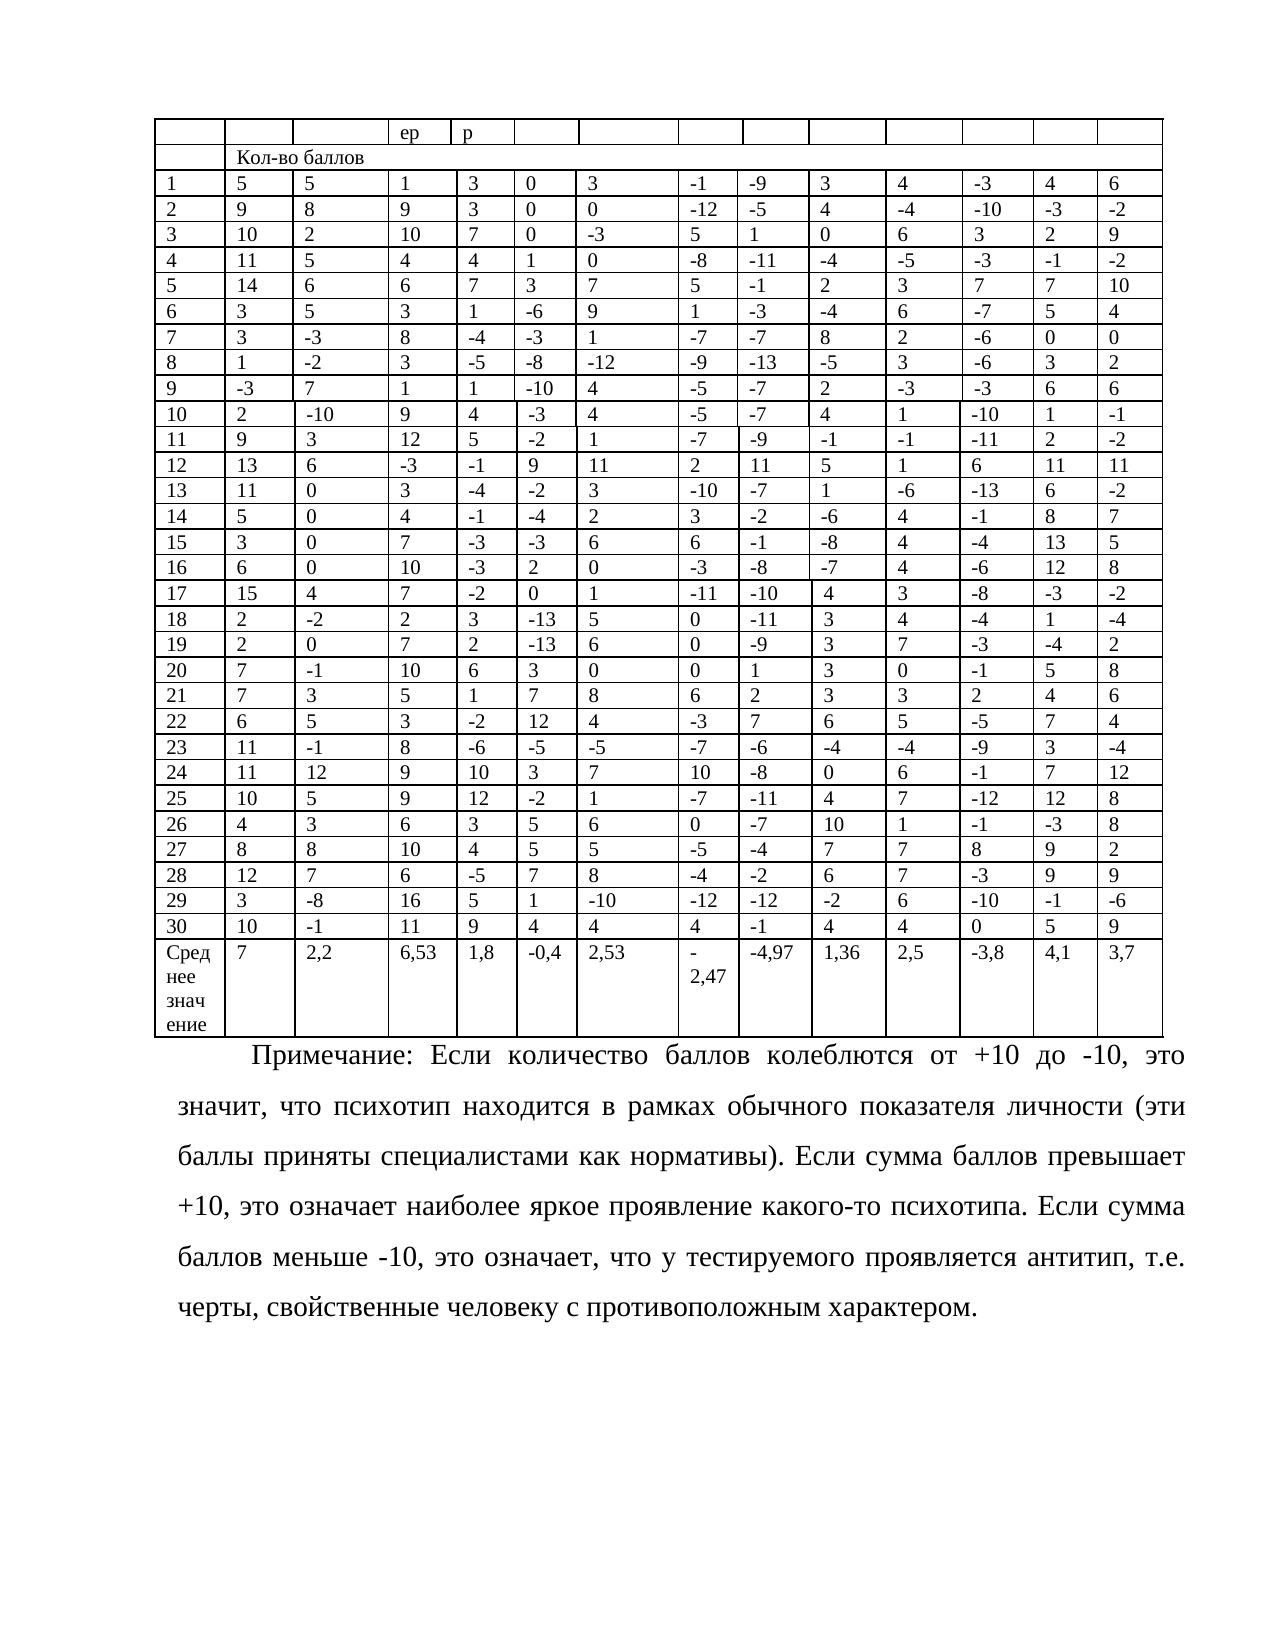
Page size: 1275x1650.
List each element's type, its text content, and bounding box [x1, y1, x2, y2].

table_cell 15 [226, 581, 294, 605]
table_cell 3 [389, 478, 456, 502]
table_cell 1,36 [813, 940, 885, 1036]
table_cell 4 [458, 837, 516, 861]
table_cell 7 [226, 658, 294, 682]
table_cell 0 [679, 812, 738, 836]
table_cell 19 [156, 632, 224, 656]
table_cell 7 [156, 325, 224, 349]
table_cell -6 [810, 504, 885, 528]
table_cell -1 [961, 812, 1033, 836]
table_cell 27 [156, 837, 224, 861]
table_cell 8 [1098, 786, 1162, 810]
table_cell 0 [577, 197, 678, 221]
table_cell 7 [887, 786, 959, 810]
table_cell -4 [1098, 735, 1162, 759]
table_cell 5 [458, 888, 516, 912]
table_cell 10 [389, 658, 456, 682]
table_cell 3 [296, 683, 388, 707]
table_cell 0 [961, 914, 1033, 938]
table_cell 11 [226, 478, 294, 502]
table_cell 0 [679, 658, 738, 682]
table_cell 2 [156, 197, 224, 221]
table_cell -4 [961, 607, 1033, 631]
table_cell 5 [1034, 299, 1097, 323]
table_cell 3 [813, 632, 885, 656]
table_cell 7 [389, 632, 456, 656]
table_cell 3 [389, 299, 456, 323]
table_cell 11 [226, 735, 294, 759]
table_cell 28 [156, 863, 224, 887]
table_cell 7 [458, 273, 514, 297]
table_cell -4,97 [740, 940, 811, 1036]
table_cell -6 [963, 350, 1033, 374]
table_cell 9 [1098, 914, 1162, 938]
table_cell 23 [156, 735, 224, 759]
table_cell 7 [963, 273, 1033, 297]
table_cell -4 [740, 837, 811, 861]
table_cell -10 [740, 581, 811, 605]
table_cell -7 [738, 325, 808, 349]
table_cell 6 [887, 299, 962, 323]
table_cell -5 [518, 735, 576, 759]
table_cell 0 [515, 222, 575, 246]
table_cell 7 [1034, 273, 1097, 297]
table_cell 2 [389, 607, 456, 631]
table_cell 8 [1098, 555, 1162, 579]
table_cell 1 [1034, 402, 1097, 426]
table_cell 6,53 [389, 940, 456, 1036]
table_cell сенз [679, 120, 742, 144]
table_cell 3 [226, 299, 292, 323]
table_cell 9 [389, 402, 456, 426]
table_cell 4 [578, 709, 678, 733]
table_cell 0 [296, 504, 388, 528]
table_cell 0 [810, 222, 885, 246]
table_cell 6 [226, 709, 294, 733]
table_cell 2 [887, 325, 962, 349]
table_cell 0 [887, 658, 959, 682]
table_cell 10 [226, 222, 292, 246]
table_cell 11 [1098, 453, 1162, 477]
table_cell -1 [887, 427, 959, 451]
table_cell 3 [296, 427, 388, 451]
table_cell 12 [156, 453, 224, 477]
table_cell 8 [810, 325, 885, 349]
table_cell 1 [458, 299, 514, 323]
table_cell -3 [518, 530, 576, 554]
table_cell -3 [679, 709, 738, 733]
table_cell 9 [156, 376, 224, 400]
table_cell -13 [738, 350, 808, 374]
table_cell 5 [296, 709, 388, 733]
table_cell -4 [1034, 632, 1097, 656]
table_cell 3 [963, 222, 1033, 246]
table_cell -5 [887, 248, 962, 272]
table_cell 1 [887, 402, 959, 426]
table_cell -3,8 [961, 940, 1033, 1036]
table_cell -4 [887, 197, 962, 221]
table_cell 12 [518, 709, 576, 733]
table_cell -2 [294, 350, 388, 374]
table_cell 4 [813, 914, 885, 938]
table_cell 4 [813, 786, 885, 810]
table_cell 6 [226, 555, 294, 579]
table_cell 30 [156, 914, 224, 938]
table_cell 7 [887, 863, 959, 887]
table_cell -1 [961, 504, 1033, 528]
table_cell 2,53 [578, 940, 678, 1036]
table_cell -3 [1034, 812, 1097, 836]
table_cell -1 [740, 914, 811, 938]
table_cell 4 [1034, 171, 1097, 195]
table_cell -2 [1098, 197, 1162, 221]
table_cell 5 [679, 222, 737, 246]
table_cell -12 [679, 197, 737, 221]
table_cell Эпил [294, 120, 388, 144]
table_cell 5 [156, 273, 224, 297]
table_cell 8 [296, 837, 388, 861]
table_cell 5 [887, 709, 959, 733]
table_cell -13 [518, 632, 576, 656]
table_cell 3 [226, 530, 294, 554]
table_cell -1 [740, 530, 809, 554]
table_cell Пар [226, 120, 292, 144]
table_cell 8 [294, 197, 388, 221]
table_cell 2 [679, 453, 738, 477]
table_cell 10 [679, 760, 738, 784]
table_cell 9 [577, 299, 678, 323]
table_cell 6 [813, 709, 885, 733]
table_cell 7 [578, 760, 678, 784]
table_cell 5 [458, 427, 516, 451]
table_cell 10 [458, 760, 516, 784]
table_cell 3 [1034, 735, 1097, 759]
table_cell 2 [578, 504, 678, 528]
table_cell 6 [389, 273, 456, 297]
table_cell 4 [813, 581, 885, 605]
table_cell -5 [679, 837, 738, 861]
table_cell -4 [810, 248, 885, 272]
table_cell 15 [156, 530, 224, 554]
table_cell 3 [296, 812, 388, 836]
table_cell -3 [963, 171, 1033, 195]
table_cell 2 [740, 683, 811, 707]
table_cell 4 [1098, 709, 1162, 733]
table_cell истер [452, 120, 514, 144]
table_cell 8 [389, 735, 456, 759]
table_cell -1 [1034, 248, 1097, 272]
table_cell -4 [458, 325, 514, 349]
table_cell -1 [458, 504, 516, 528]
table_cell 1 [578, 786, 678, 810]
table_cell 3 [1034, 350, 1097, 374]
table_cell -7 [679, 427, 738, 451]
table_cell 8 [226, 837, 294, 861]
table_cell -3 [963, 376, 1033, 400]
table_cell 16 [389, 888, 456, 912]
table_cell -2 [518, 786, 576, 810]
table_cell 0 [518, 581, 576, 605]
table_cell 1 [577, 325, 678, 349]
table_cell гипо [744, 120, 808, 144]
table_cell -9 [738, 171, 808, 195]
table_cell 7 [740, 709, 811, 733]
table_cell -1 [738, 273, 808, 297]
table_cell 3 [389, 350, 456, 374]
table_cell -2 [1098, 478, 1162, 502]
table_cell 6 [679, 683, 738, 707]
table_cell 7 [389, 581, 456, 605]
table_cell 14 [226, 273, 292, 297]
table_cell -3 [738, 299, 808, 323]
table_cell -3 [518, 402, 575, 426]
table_cell 3 [887, 581, 959, 605]
table_cell 6 [578, 530, 678, 554]
table_cell 3 [887, 350, 962, 374]
table_cell -7 [679, 735, 738, 759]
table_cell 12 [1098, 760, 1162, 784]
table_cell 0 [679, 632, 738, 656]
table_cell -10 [578, 888, 678, 912]
table_cell 9 [226, 197, 292, 221]
table_cell 3 [515, 273, 575, 297]
table_cell -2 [740, 863, 811, 887]
table_cell -2 [518, 478, 576, 502]
table_cell -6 [740, 735, 811, 759]
table_cell 13 [226, 453, 294, 477]
table_cell 7 [887, 632, 959, 656]
table_cell 9 [389, 197, 456, 221]
table_cell -3 [458, 555, 516, 579]
table_cell 2 [1034, 427, 1097, 451]
table_cell -3 [577, 222, 678, 246]
table_cell шиз [515, 120, 578, 144]
table_cell 2 [1098, 632, 1162, 656]
table_cell -6 [515, 299, 575, 323]
table_cell 26 [156, 812, 224, 836]
table_cell -9 [679, 350, 737, 374]
table_cell -5 [810, 350, 885, 374]
table_cell 2 [961, 683, 1033, 707]
table_cell 5 [679, 273, 737, 297]
table_cell 6 [887, 760, 959, 784]
table_cell -1 [1098, 402, 1162, 426]
table_cell астен [963, 120, 1033, 144]
text Примечание: Если количество баллов колеблются от +10 до -10, это значит, что психотип находится в рамках обычного показателя личности (эти баллы приняты специалистами как нормативы). Если сумма баллов превышает +10, это означает наиболее яркое проявление какого-то психотипа. Если сумма баллов меньше -10, это означает, что у тестируемого проявляется антитип, т.е. черты, свойственные человеку с противоположным характером. [177, 1037, 1186, 1323]
table_cell -12 [679, 888, 738, 912]
table_cell 5 [578, 607, 678, 631]
table_cell -2 [518, 427, 576, 451]
table_cell 4 [887, 555, 959, 579]
table_cell 1 [458, 376, 514, 400]
table_cell -3 [294, 325, 388, 349]
table_cell -12 [577, 350, 678, 374]
table_cell -13 [518, 607, 576, 631]
table_cell 7 [458, 222, 514, 246]
table_cell 1 [740, 658, 811, 682]
table_cell 7 [1034, 760, 1097, 784]
table_cell 4 [156, 248, 224, 272]
table_cell 8 [389, 325, 456, 349]
table_cell 3 [887, 683, 959, 707]
table_cell 1 [810, 478, 885, 502]
table_cell 6 [156, 299, 224, 323]
table_cell 22 [156, 709, 224, 733]
table_cell 7 [813, 837, 885, 861]
table_cell 9 [458, 914, 516, 938]
table_cell 4 [887, 607, 959, 631]
table_cell -6 [961, 555, 1033, 579]
table_cell 9 [226, 427, 294, 451]
table_cell 4 [887, 914, 959, 938]
table_cell 0 [515, 171, 575, 195]
table_cell 12 [226, 863, 294, 887]
table_cell 3 [810, 171, 885, 195]
table_cell 7 [389, 530, 456, 554]
table_cell 21 [156, 683, 224, 707]
table_cell 10 [226, 914, 294, 938]
table_cell 12 [1034, 786, 1097, 810]
table_cell [156, 120, 224, 144]
table_cell -10 [679, 478, 738, 502]
table_cell -10 [963, 197, 1033, 221]
table_cell 2 [810, 376, 885, 400]
table_cell 6 [813, 863, 885, 887]
table_cell -0,4 [518, 940, 576, 1036]
table_cell 1 [389, 171, 456, 195]
table_cell -11 [740, 607, 811, 631]
table_cell -1 [296, 735, 388, 759]
table_cell 0 [296, 632, 388, 656]
table_cell 11 [1034, 453, 1097, 477]
table_cell -1 [458, 453, 516, 477]
table_cell -5 [458, 863, 516, 887]
table_cell 11 [156, 427, 224, 451]
table_cell 8 [1034, 504, 1097, 528]
table_cell 6 [961, 453, 1033, 477]
table_cell 7 [294, 376, 388, 400]
table_cell Неуст [887, 120, 962, 144]
table_cell Среднее значение [156, 940, 224, 1036]
table_cell 6 [887, 222, 962, 246]
table_cell 11 [226, 760, 294, 784]
table_cell -1 [296, 658, 388, 682]
table_cell 2 [226, 402, 294, 426]
table_cell -2 [1098, 427, 1162, 451]
table_cell -5 [961, 709, 1033, 733]
table_cell 6 [458, 658, 516, 682]
table_cell -11 [738, 248, 808, 272]
table_cell 5 [1034, 914, 1097, 938]
table_cell 4 [578, 914, 678, 938]
table_cell 1 [515, 248, 575, 272]
table_cell 1 [578, 427, 678, 451]
table_cell -2 [740, 504, 809, 528]
table_cell -3 [1034, 581, 1097, 605]
table_cell 8 [961, 837, 1033, 861]
table_cell 1 [458, 683, 516, 707]
table_cell -11 [740, 786, 811, 810]
table_cell 3 [679, 504, 738, 528]
table_cell 3 [518, 658, 576, 682]
table_cell 0 [296, 555, 388, 579]
table_cell 7 [518, 863, 576, 887]
table_cell 2 [1098, 837, 1162, 861]
table_cell 4 [458, 248, 514, 272]
table_cell -8 [679, 248, 737, 272]
table_cell 6 [1098, 376, 1162, 400]
table_cell 2,2 [296, 940, 388, 1036]
table_cell -10 [961, 888, 1033, 912]
table_cell 7 [577, 273, 678, 297]
table_cell 2 [294, 222, 388, 246]
table_cell 5 [294, 299, 388, 323]
table_cell 6 [1098, 683, 1162, 707]
table_cell 9 [1098, 222, 1162, 246]
table_cell -6 [963, 325, 1033, 349]
table_cell 3 [156, 222, 224, 246]
table_cell 1 [887, 812, 959, 836]
table_cell 17 [156, 581, 224, 605]
table_cell -3 [963, 248, 1033, 272]
table_cell 6 [389, 812, 456, 836]
table_cell -10 [515, 376, 575, 400]
table_cell 0 [296, 530, 388, 554]
table_cell 3 [389, 709, 456, 733]
table_cell 2 [810, 273, 885, 297]
table_cell 0 [1034, 325, 1097, 349]
table_cell 3 [226, 888, 294, 912]
table_cell 5 [226, 171, 292, 195]
table_cell -5 [578, 735, 678, 759]
table_cell -5 [738, 197, 808, 221]
table_cell -7 [810, 555, 885, 579]
table_cell 4 [679, 914, 738, 938]
table_cell Конф [810, 120, 885, 144]
table_cell 4 [226, 812, 294, 836]
table_cell -10 [296, 402, 388, 426]
table_cell 1 [679, 299, 737, 323]
table_cell -13 [961, 478, 1033, 502]
table_cell -4 [810, 299, 885, 323]
table_cell -4 [1098, 607, 1162, 631]
table_cell 18 [156, 607, 224, 631]
table_cell -7 [679, 786, 738, 810]
table_cell -11 [961, 427, 1033, 451]
table_cell 11 [740, 453, 809, 477]
table_cell -3 [887, 376, 962, 400]
table_cell 1 [389, 376, 456, 400]
table_cell Лаб [1034, 120, 1097, 144]
table_cell 2 [226, 607, 294, 631]
table_cell -8 [810, 530, 885, 554]
table_cell -6 [887, 478, 959, 502]
table_cell 10 [389, 222, 456, 246]
table_cell -8 [296, 888, 388, 912]
table_cell 2 [226, 632, 294, 656]
table_cell 5 [294, 171, 388, 195]
table_cell 9 [1034, 837, 1097, 861]
table_cell 3 [813, 607, 885, 631]
table_cell 10 [389, 555, 456, 579]
table_cell гипер [389, 120, 450, 144]
table_cell -6 [1098, 888, 1162, 912]
table_cell 1 [226, 350, 292, 374]
table_cell 0 [296, 478, 388, 502]
table_cell 13 [156, 478, 224, 502]
table_cell 2 [518, 555, 576, 579]
table_cell 4 [1098, 299, 1162, 323]
table_cell 11 [578, 453, 678, 477]
table_cell -4 [458, 478, 516, 502]
table_cell -11 [679, 581, 738, 605]
table_cell 9 [518, 453, 576, 477]
table_cell -2 [1098, 581, 1162, 605]
table_cell -3 [961, 863, 1033, 887]
table_cell 10 [226, 786, 294, 810]
table_cell 10 [813, 812, 885, 836]
table_cell 4 [577, 376, 678, 400]
table_cell 4 [810, 197, 885, 221]
table_cell 4 [389, 248, 456, 272]
table_cell -2 [458, 709, 516, 733]
table_cell 16 [156, 555, 224, 579]
table_cell 14 [156, 504, 224, 528]
table_cell 6 [389, 863, 456, 887]
table_cell 3,7 [1098, 940, 1162, 1036]
table_cell -8 [740, 555, 809, 579]
table_cell -7 [740, 478, 809, 502]
table_cell 6 [578, 812, 678, 836]
table_cell 2,5 [887, 940, 959, 1036]
table_cell 1 [738, 222, 808, 246]
table_cell -7 [679, 325, 737, 349]
table_cell Кол-во баллов [226, 145, 1162, 169]
table_cell -1 [961, 658, 1033, 682]
table_cell 5 [518, 837, 576, 861]
table_cell 24 [156, 760, 224, 784]
table_cell -5 [458, 350, 514, 374]
table_cell -2 [813, 888, 885, 912]
table_cell 0 [813, 760, 885, 784]
table_cell 12 [296, 760, 388, 784]
table_cell 29 [156, 888, 224, 912]
table_cell 7 [1034, 709, 1097, 733]
table_cell 9 [389, 786, 456, 810]
table_cell -3 [389, 453, 456, 477]
table_cell 10 [1098, 273, 1162, 297]
table_cell 7 [518, 683, 576, 707]
table_cell 7 [887, 837, 959, 861]
table_cell -3 [515, 325, 575, 349]
table_cell 3 [578, 478, 678, 502]
table_cell -6 [458, 735, 516, 759]
table_cell 1 [1034, 607, 1097, 631]
table_cell 6 [294, 273, 388, 297]
table_cell 11 [226, 248, 292, 272]
table_cell 1 [156, 171, 224, 195]
table_cell 4 [577, 402, 678, 426]
table_cell -3 [226, 376, 292, 400]
table_cell 5 [578, 837, 678, 861]
table_cell [156, 145, 224, 169]
table_cell 3 [813, 683, 885, 707]
table_cell -2 [296, 607, 388, 631]
table_cell 5 [518, 812, 576, 836]
table_cell 5 [810, 453, 885, 477]
table_cell -7 [740, 812, 811, 836]
table_cell 8 [578, 863, 678, 887]
table_cell цикл [1098, 120, 1162, 144]
table_cell 3 [887, 273, 962, 297]
table_cell 8 [1098, 658, 1162, 682]
table_cell -1 [810, 427, 885, 451]
table_cell 1,8 [458, 940, 516, 1036]
table_cell -4 [961, 530, 1033, 554]
table_cell 8 [578, 683, 678, 707]
table_cell -4 [887, 735, 959, 759]
table_cell -9 [740, 427, 809, 451]
table_cell 6 [296, 453, 388, 477]
table_cell 4 [887, 530, 959, 554]
table_cell 4 [887, 504, 959, 528]
table_cell -8 [961, 581, 1033, 605]
table_cell 12 [458, 786, 516, 810]
table_cell 4 [389, 504, 456, 528]
table_cell 4 [887, 171, 962, 195]
table_cell 2 [458, 632, 516, 656]
table_cell 10 [156, 402, 224, 426]
table_cell 20 [156, 658, 224, 682]
table_cell 1 [578, 581, 678, 605]
table_cell 0 [578, 658, 678, 682]
table_cell 5 [1098, 530, 1162, 554]
table_cell 4 [810, 402, 885, 426]
table_cell 3 [226, 325, 292, 349]
table_cell -7 [963, 299, 1033, 323]
table_cell 5 [294, 248, 388, 272]
table_cell 5 [226, 504, 294, 528]
table_cell 0 [578, 555, 678, 579]
table_cell -1 [679, 171, 737, 195]
table_cell 7 [1098, 504, 1162, 528]
table_cell -4 [518, 504, 576, 528]
table_cell 7 [296, 863, 388, 887]
table_cell -9 [961, 735, 1033, 759]
table_cell -12 [740, 888, 811, 912]
table_cell -1 [1034, 888, 1097, 912]
table_cell 5 [296, 786, 388, 810]
table_cell -8 [515, 350, 575, 374]
table_cell 3 [458, 171, 514, 195]
table_cell -3 [961, 632, 1033, 656]
table_cell 8 [1098, 812, 1162, 836]
table_cell 9 [1098, 863, 1162, 887]
table_cell -2 [458, 581, 516, 605]
table_cell 0 [577, 248, 678, 272]
table_cell 2 [1098, 350, 1162, 374]
table_cell 6 [1098, 171, 1162, 195]
table_cell 7 [226, 683, 294, 707]
table_cell -7 [738, 402, 808, 426]
table_cell 3 [458, 812, 516, 836]
table_cell 11 [389, 914, 456, 938]
table_cell -3 [1034, 197, 1097, 221]
table_cell 8 [156, 350, 224, 374]
table_cell 12 [1034, 555, 1097, 579]
table_cell -2 [1098, 248, 1162, 272]
table_cell 3 [458, 607, 516, 631]
table_cell -10 [961, 402, 1033, 426]
table_cell -9 [740, 632, 811, 656]
table_cell 1 [518, 888, 576, 912]
table_cell -3 [679, 555, 738, 579]
table_cell 6 [887, 888, 959, 912]
table_cell 4 [518, 914, 576, 938]
table_cell -12 [961, 786, 1033, 810]
table_cell -5 [679, 376, 737, 400]
table_cell 9 [389, 760, 456, 784]
table_cell 5 [1034, 658, 1097, 682]
table_cell 6 [1034, 478, 1097, 502]
table_cell 4 [1034, 683, 1097, 707]
table_cell -2,47 [679, 940, 738, 1036]
table_cell 4,1 [1034, 940, 1097, 1036]
table_cell 6 [679, 530, 738, 554]
table_cell психас [580, 120, 678, 144]
table_cell -4 [679, 863, 738, 887]
table_cell 3 [813, 658, 885, 682]
table_cell -1 [961, 760, 1033, 784]
table_cell -1 [296, 914, 388, 938]
table_cell 3 [518, 760, 576, 784]
table_cell -8 [740, 760, 811, 784]
table_cell 0 [1098, 325, 1162, 349]
table_cell 9 [1034, 863, 1097, 887]
table_cell 2 [1034, 222, 1097, 246]
table_cell 4 [458, 402, 516, 426]
table_cell -7 [738, 376, 808, 400]
table_cell 3 [458, 197, 514, 221]
table_cell 25 [156, 786, 224, 810]
table_cell 12 [389, 427, 456, 451]
table_cell -4 [813, 735, 885, 759]
table_cell 4 [296, 581, 388, 605]
table_cell 7 [226, 940, 294, 1036]
table_cell -3 [458, 530, 516, 554]
table_cell 1 [887, 453, 959, 477]
table_cell 13 [1034, 530, 1097, 554]
table_cell -5 [679, 402, 737, 426]
table_cell 0 [679, 607, 738, 631]
table_cell 10 [389, 837, 456, 861]
table_cell 6 [1034, 376, 1097, 400]
table_cell 5 [389, 683, 456, 707]
table_cell 0 [515, 197, 575, 221]
table_cell 3 [577, 171, 678, 195]
table_cell 6 [578, 632, 678, 656]
